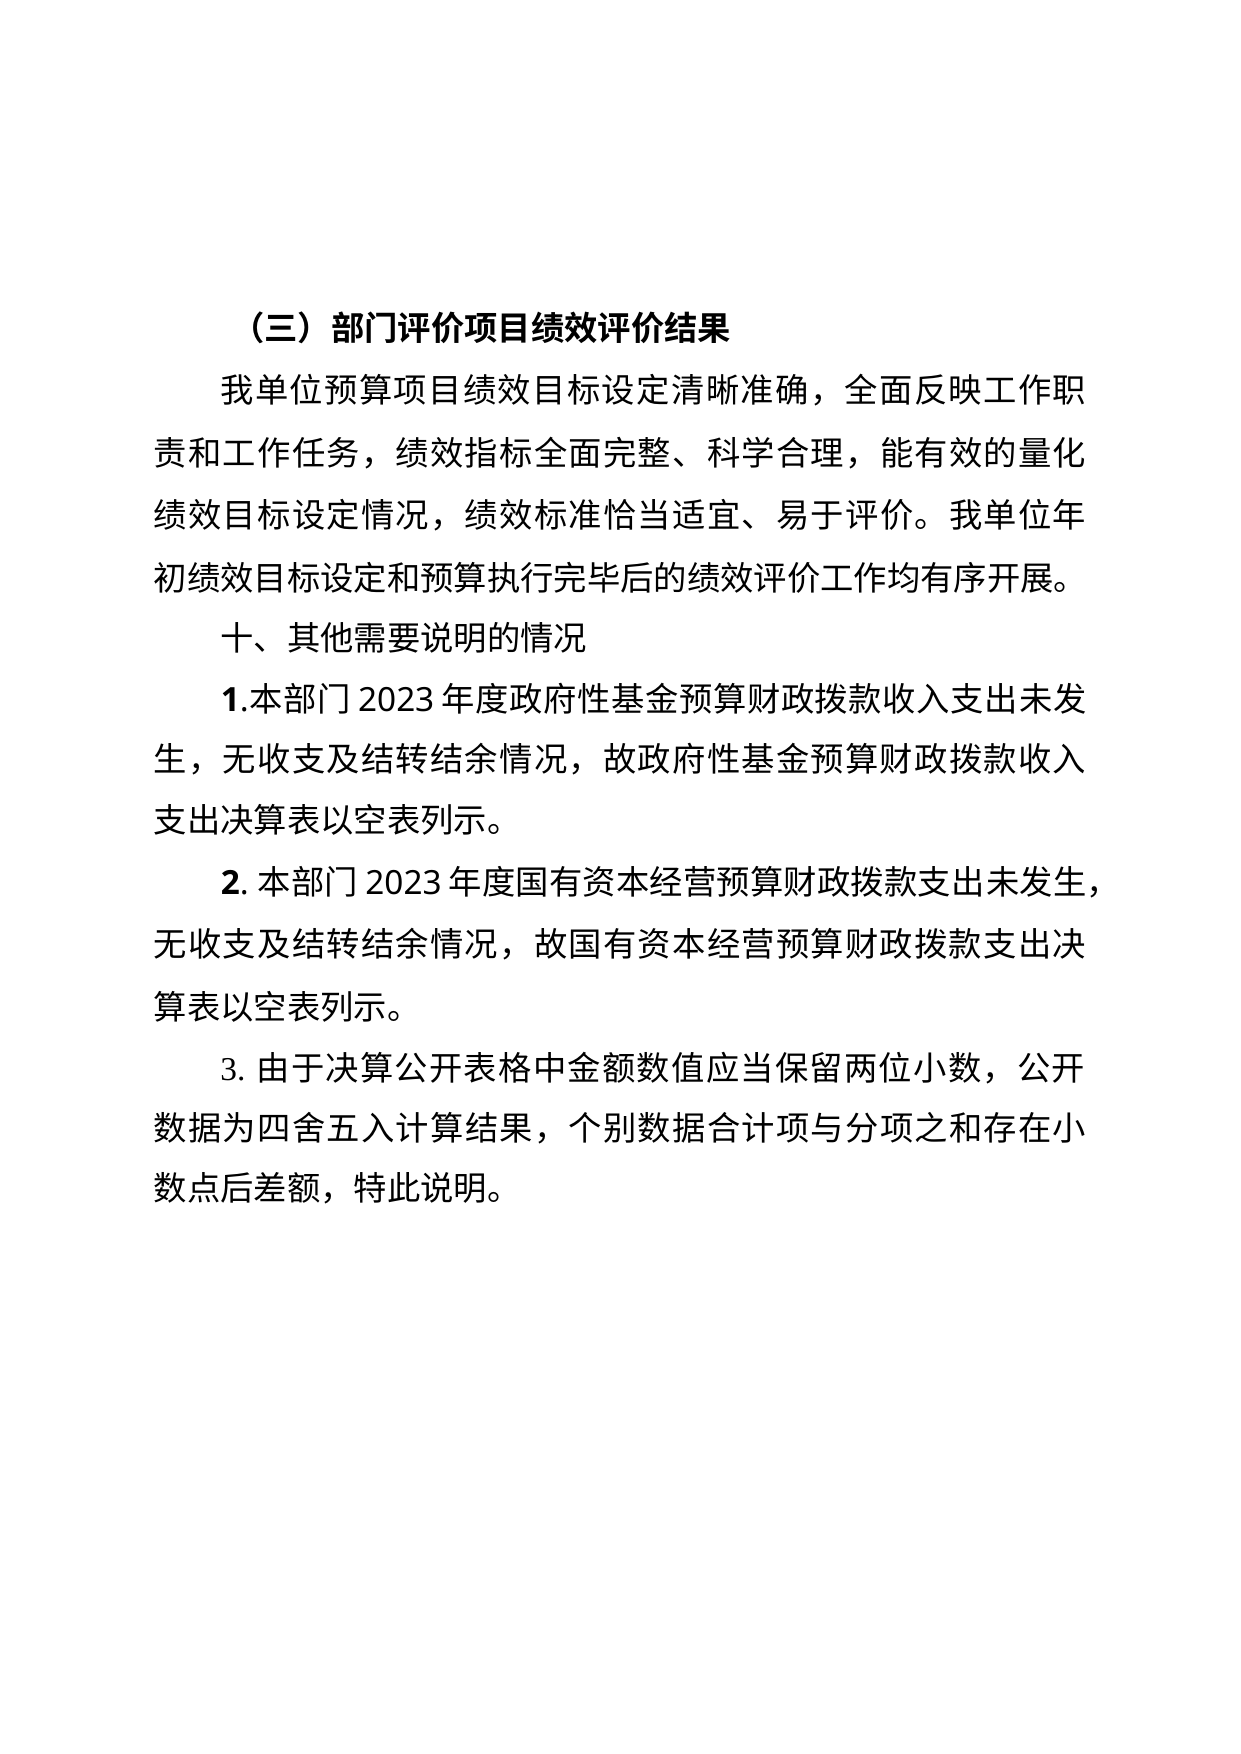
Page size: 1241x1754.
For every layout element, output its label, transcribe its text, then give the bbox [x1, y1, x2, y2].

text 2. 本部门2023年度国有资本经营预算财政拨款支出未发生，无收支及结转结余情况，故国有资本经营预算财政拨款支出决算表以空表列示。 [153, 844, 1087, 1032]
text 3. 由于决算公开表格中金额数值应当保留两位小数，公开数据为四舍五入计算结果，个别数据合计项与分项之和存在小数点后差额，特此说明。 [153, 1032, 1087, 1213]
text 十、其他需要说明的情况 [153, 602, 1087, 663]
list 部门评价项目绩效评价结果 [197, 292, 1087, 352]
text 1.本部门2023年度政府性基金预算财政拨款收入支出未发生，无收支及结转结余情况，故政府性基金预算财政拨款收入支出决算表以空表列示。 [153, 663, 1087, 844]
text 我单位预算项目绩效目标设定清晰准确，全面反映工作职责和工作任务，绩效指标全面完整、科学合理，能有效的量化绩效目标设定情况，绩效标准恰当适宜、易于评价。我单位年初绩效目标设定和预算执行完毕后的绩效评价工作均有序开展。 [153, 352, 1087, 602]
